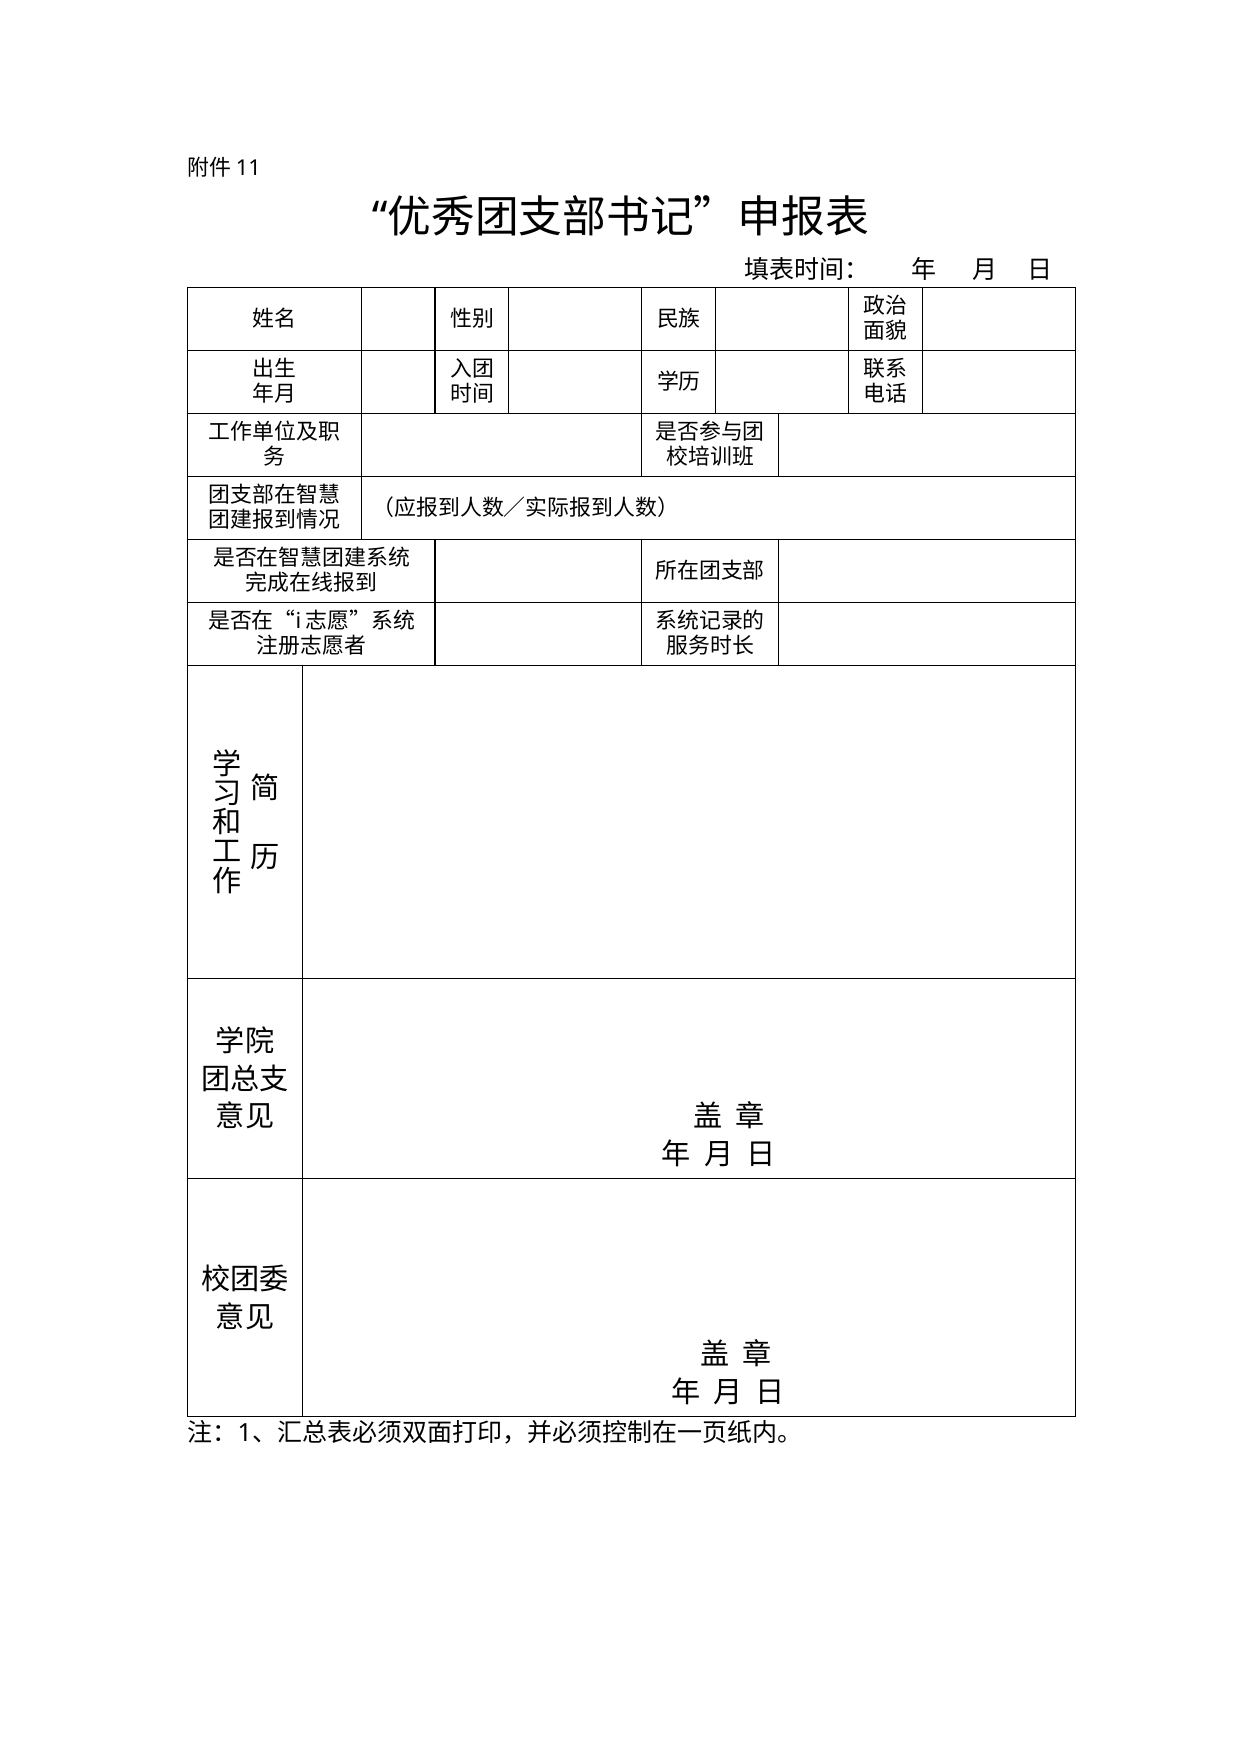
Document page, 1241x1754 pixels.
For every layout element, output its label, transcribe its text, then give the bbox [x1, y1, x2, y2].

table_cell 学院 团总支 意见 [188, 979, 302, 1178]
table_cell [779, 540, 1075, 602]
text 注：1、汇总表必须双面打印，并必须控制在一页纸内。 [187, 1417, 1053, 1448]
table_cell [779, 603, 1075, 664]
table_cell [303, 666, 1075, 977]
table_cell 联系电话 [849, 351, 922, 413]
table_cell 是否参与团校培训班 [642, 414, 778, 476]
table_cell [716, 351, 848, 413]
table_header 政治面貌 [849, 288, 922, 350]
table_cell 是否在智慧团建系统 完成在线报到 [188, 540, 434, 602]
text “优秀团支部书记”申报表 [187, 182, 1053, 245]
table_cell （应报到人数／实际报到人数） [362, 477, 1075, 539]
table_header [509, 288, 641, 350]
table_cell 盖 章 年 月 日 [303, 979, 1075, 1178]
table_cell [509, 351, 641, 413]
table_cell [779, 414, 1075, 476]
table_cell 学历 [642, 351, 715, 413]
table_cell [362, 351, 434, 413]
title 附件11 [187, 150, 1053, 182]
table_cell [923, 351, 1075, 413]
table_header 民族 [642, 288, 715, 350]
table_cell 团支部在智慧团建报到情况 [188, 477, 361, 539]
table_header [362, 288, 434, 350]
table_cell 是否在“i志愿”系统 注册志愿者 [188, 603, 434, 664]
table_cell 校团委 意见 [188, 1179, 302, 1416]
table_cell 出生 年月 [188, 351, 361, 413]
table_cell 盖 章 年 月 日 [303, 1179, 1075, 1416]
table_cell 系统记录的 服务时长 [642, 603, 778, 664]
text 填表时间： 年 月 日 [187, 245, 1053, 287]
table_cell [362, 414, 641, 476]
table_cell 简 历 学习和工作 [188, 666, 302, 977]
table_cell 工作单位及职务 [188, 414, 361, 476]
table_header [716, 288, 848, 350]
table_cell [436, 603, 641, 664]
table_header 姓名 [188, 288, 361, 350]
table_cell 入团时间 [436, 351, 508, 413]
table_header 性别 [436, 288, 508, 350]
table_cell [436, 540, 641, 602]
table_cell 所在团支部 [642, 540, 778, 602]
table_header [923, 288, 1075, 350]
